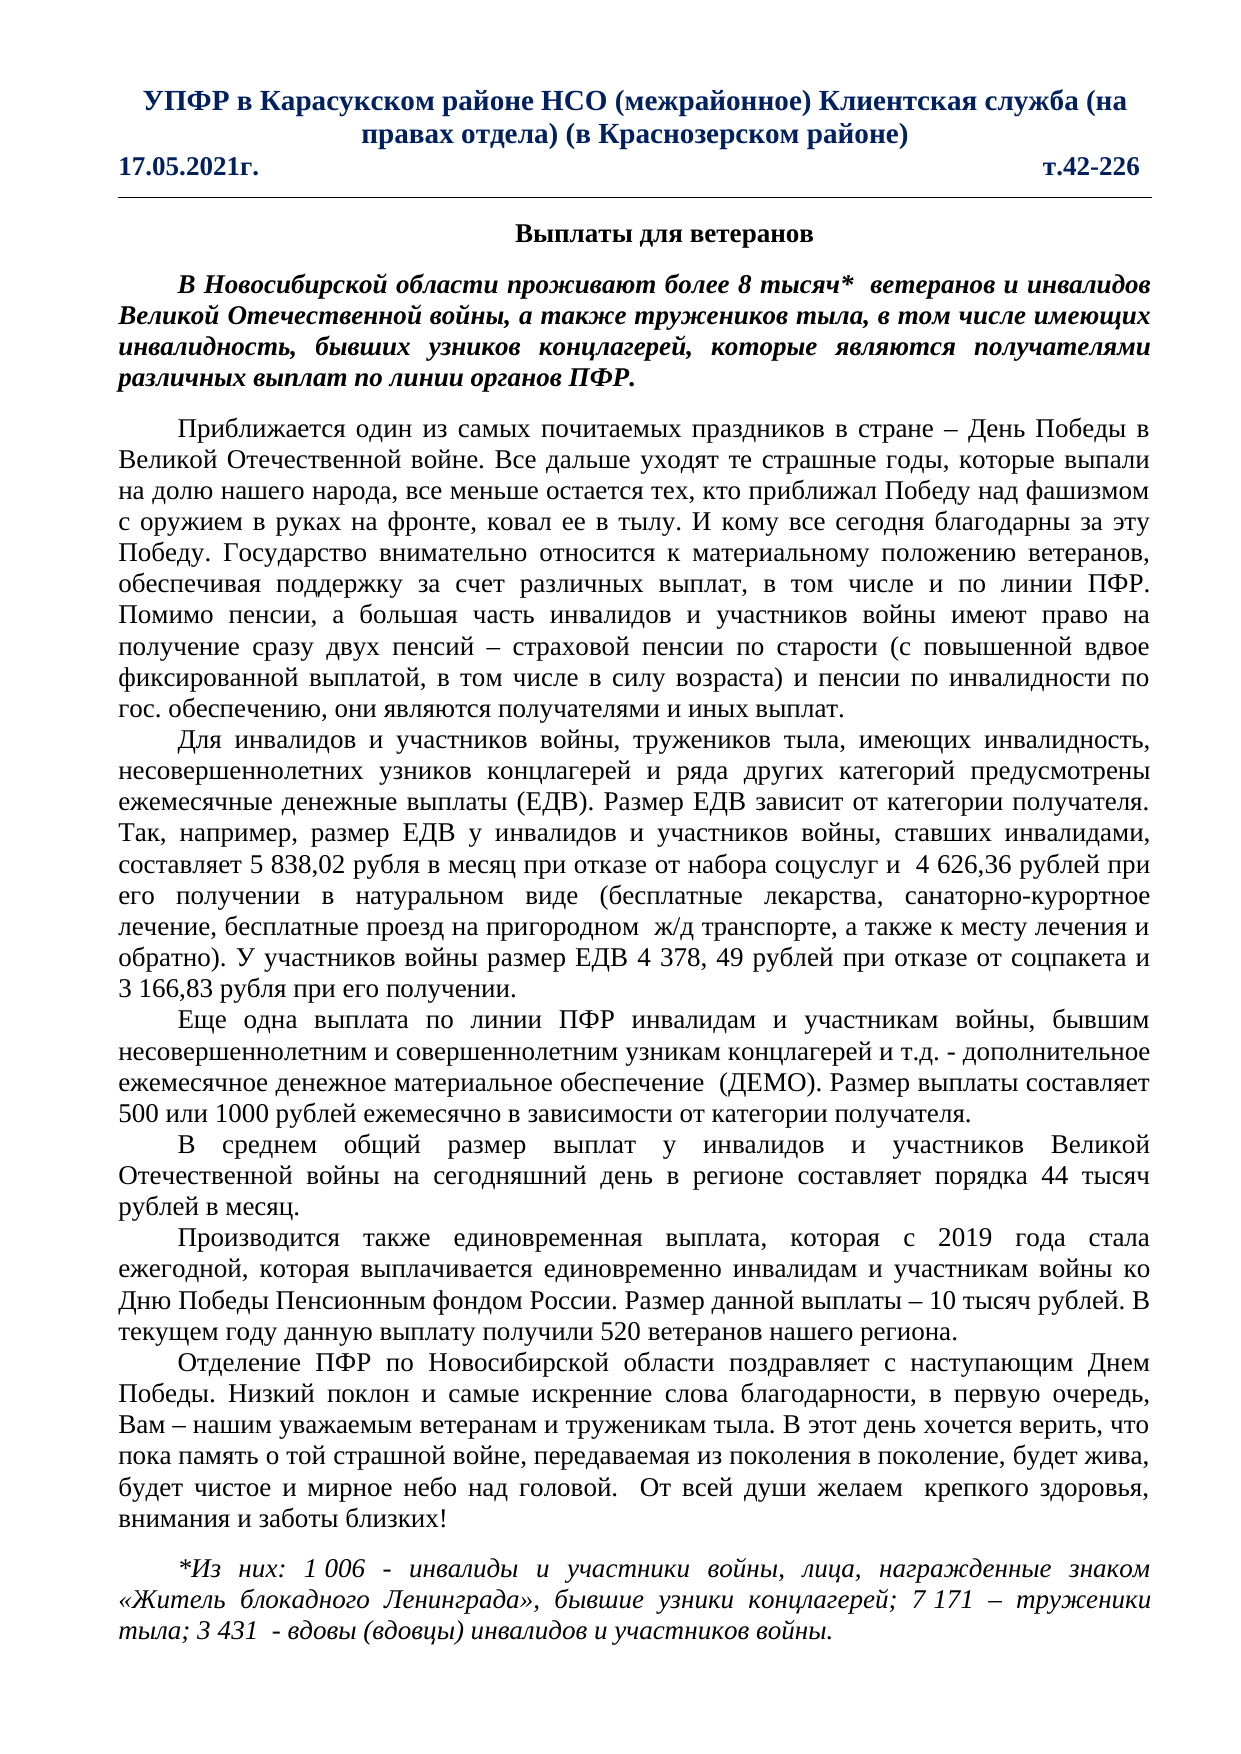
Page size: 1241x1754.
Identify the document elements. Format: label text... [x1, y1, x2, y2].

text Для инвалидов и участников войны, тружеников тыла, имеющих инвалидность, несовершеннолетних узников концлагерей и ряда других категорий предусмотрены ежемесячные денежные выплаты (ЕДВ). Размер ЕДВ зависит от категории получателя. Так, например, размер ЕДВ у инвалидов и участников войны, ставших инвалидами, составляет 5 838,02 рубля в месяц при отказе от набора соцуслуг и 4 626,36 рублей при его получении в натуральном виде (бесплатные лекарства, санаторно-курортное лечение, бесплатные проезд на пригородном ж/д транспорте, а также к месту лечения и обратно). У участников войны размер ЕДВ 4 378, 49 рублей при отказе от соцпакета и 3 166,83 рубля при его получении. [118, 723, 1152, 1003]
text Приближается один из самых почитаемых праздников в стране – День Победы в Великой Отечественной войне. Все дальше уходят те страшные годы, которые выпали на долю нашего народа, все меньше остается тех, кто приближал Победу над фашизмом с оружием в руках на фронте, ковал ее в тылу. И кому все сегодня благодарны за эту Победу. Государство внимательно относится к материальному положению ветеранов, обеспечивая поддержку за счет различных выплат, в том числе и по линии ПФР. Помимо пенсии, а большая часть инвалидов и участников войны имеют право на получение сразу двух пенсий – страховой пенсии по старости (с повышенной вдвое фиксированной выплатой, в том числе в силу возраста) и пенсии по инвалидности по гос. обеспечению, они являются получателями и иных выплат. [118, 412, 1152, 723]
text *Из них: 1 006 - инвалиды и участники войны, лица, награжденные знаком «Житель блокадного Ленинграда», бывшие узники концлагерей; 7 171 – труженики тыла; 3 431 - вдовы (вдовцы) инвалидов и участников войны. [118, 1552, 1152, 1646]
text Еще одна выплата по линии ПФР инвалидам и участникам войны, бывшим несовершеннолетним и совершеннолетним узникам концлагерей и т.д. - дополнительное ежемесячное денежное материальное обеспечение (ДЕМО). Размер выплаты составляет 500 или 1000 рублей ежемесячно в зависимости от категории получателя. [118, 1003, 1152, 1128]
text В среднем общий размер выплат у инвалидов и участников Великой Отечественной войны на сегодняшний день в регионе составляет порядка 44 тысяч рублей в месяц. [118, 1128, 1152, 1221]
text Отделение ПФР по Новосибирской области поздравляет с наступающим Днем Победы. Низкий поклон и самые искренние слова благодарности, в первую очередь, Вам – нашим уважаемым ветеранам и труженикам тыла. В этот день хочется верить, что пока память о той страшной войне, передаваемая из поколения в поколение, будет жива, будет чистое и мирное небо над головой. От всей души желаем крепкого здоровья, внимания и заботы близких! [118, 1346, 1152, 1533]
text 17.05.2021г. т.42-226 [118, 150, 1152, 181]
title УПФР в Карасукском районе НСО (межрайонное) Клиентская служба (на правах отдела) (в Краснозерском районе) [118, 83, 1152, 150]
text В Новосибирской области проживают более 8 тысяч* ветеранов и инвалидов Великой Отечественной войны, а также тружеников тыла, в том числе имеющих инвалидность, бывших узников концлагерей, которые являются получателями различных выплат по линии органов ПФР. [118, 268, 1152, 392]
text Выплаты для ветеранов [118, 218, 1152, 249]
text Производится также единовременная выплата, которая с 2019 года стала ежегодной, которая выплачивается единовременно инвалидам и участникам войны ко Дню Победы Пенсионным фондом России. Размер данной выплаты – 10 тысяч рублей. В текущем году данную выплату получили 520 ветеранов нашего региона. [118, 1221, 1152, 1346]
